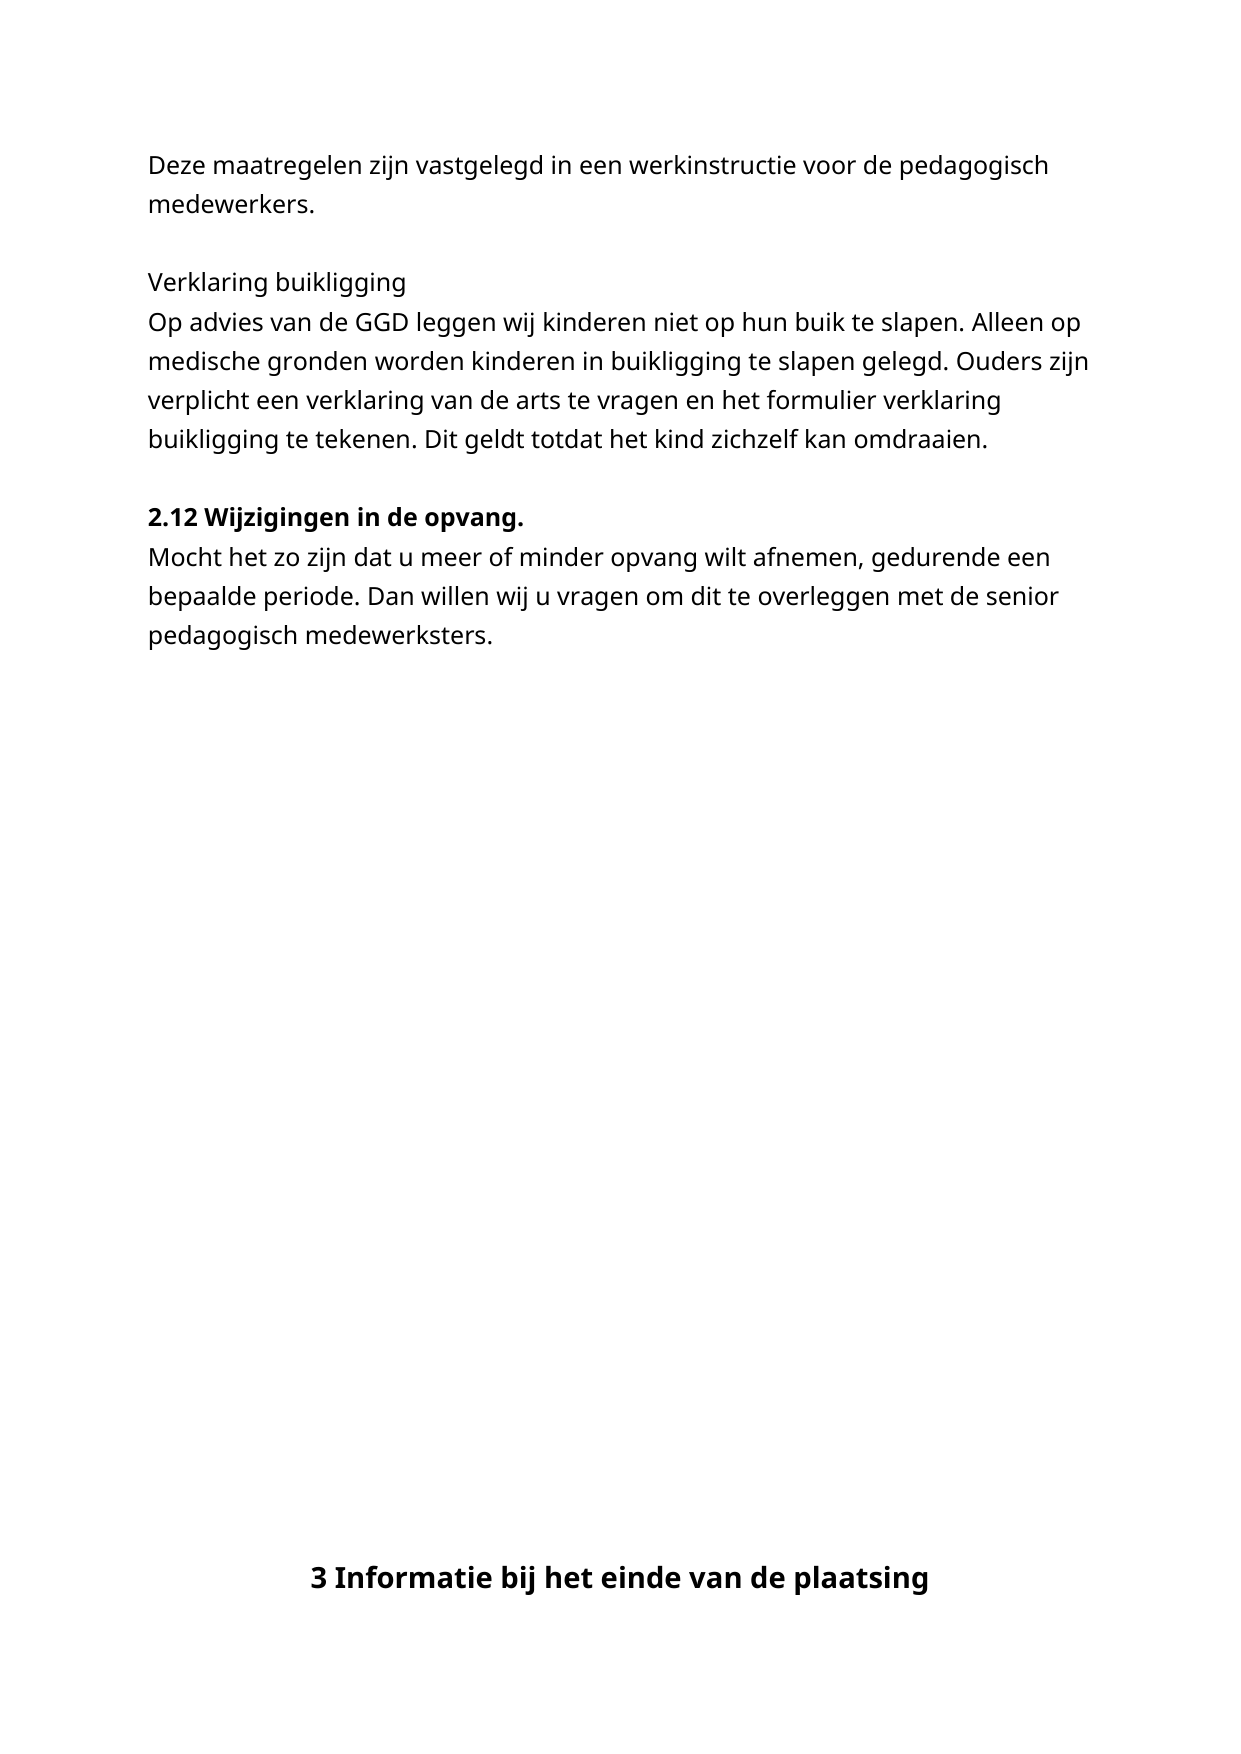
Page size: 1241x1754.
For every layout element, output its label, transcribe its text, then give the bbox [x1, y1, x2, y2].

text Deze maatregelen zijn vastgelegd in een werkinstructie voor de pedagogisch medewerkers. [148, 148, 1093, 221]
text Verklaring buikligging [148, 265, 1093, 299]
text Mocht het zo zijn dat u meer of minder opvang wilt afnemen, gedurende een bepaalde periode. Dan willen wij u vragen om dit te overleggen met de senior pedagogisch medewerksters. [148, 539, 1093, 652]
text Op advies van de GGD leggen wij kinderen niet op hun buik te slapen. Alleen op medische gronden worden kinderen in buikligging te slapen gelegd. Ouders zijn verplicht een verklaring van de arts te vragen en het formulier verklaring buikligging te tekenen. Dit geldt totdat het kind zichzelf kan omdraaien. [148, 304, 1093, 456]
text 2.12 Wijzigingen in de opvang. [148, 500, 1093, 534]
text 3 Informatie bij het einde van de plaatsing [148, 1558, 1093, 1597]
